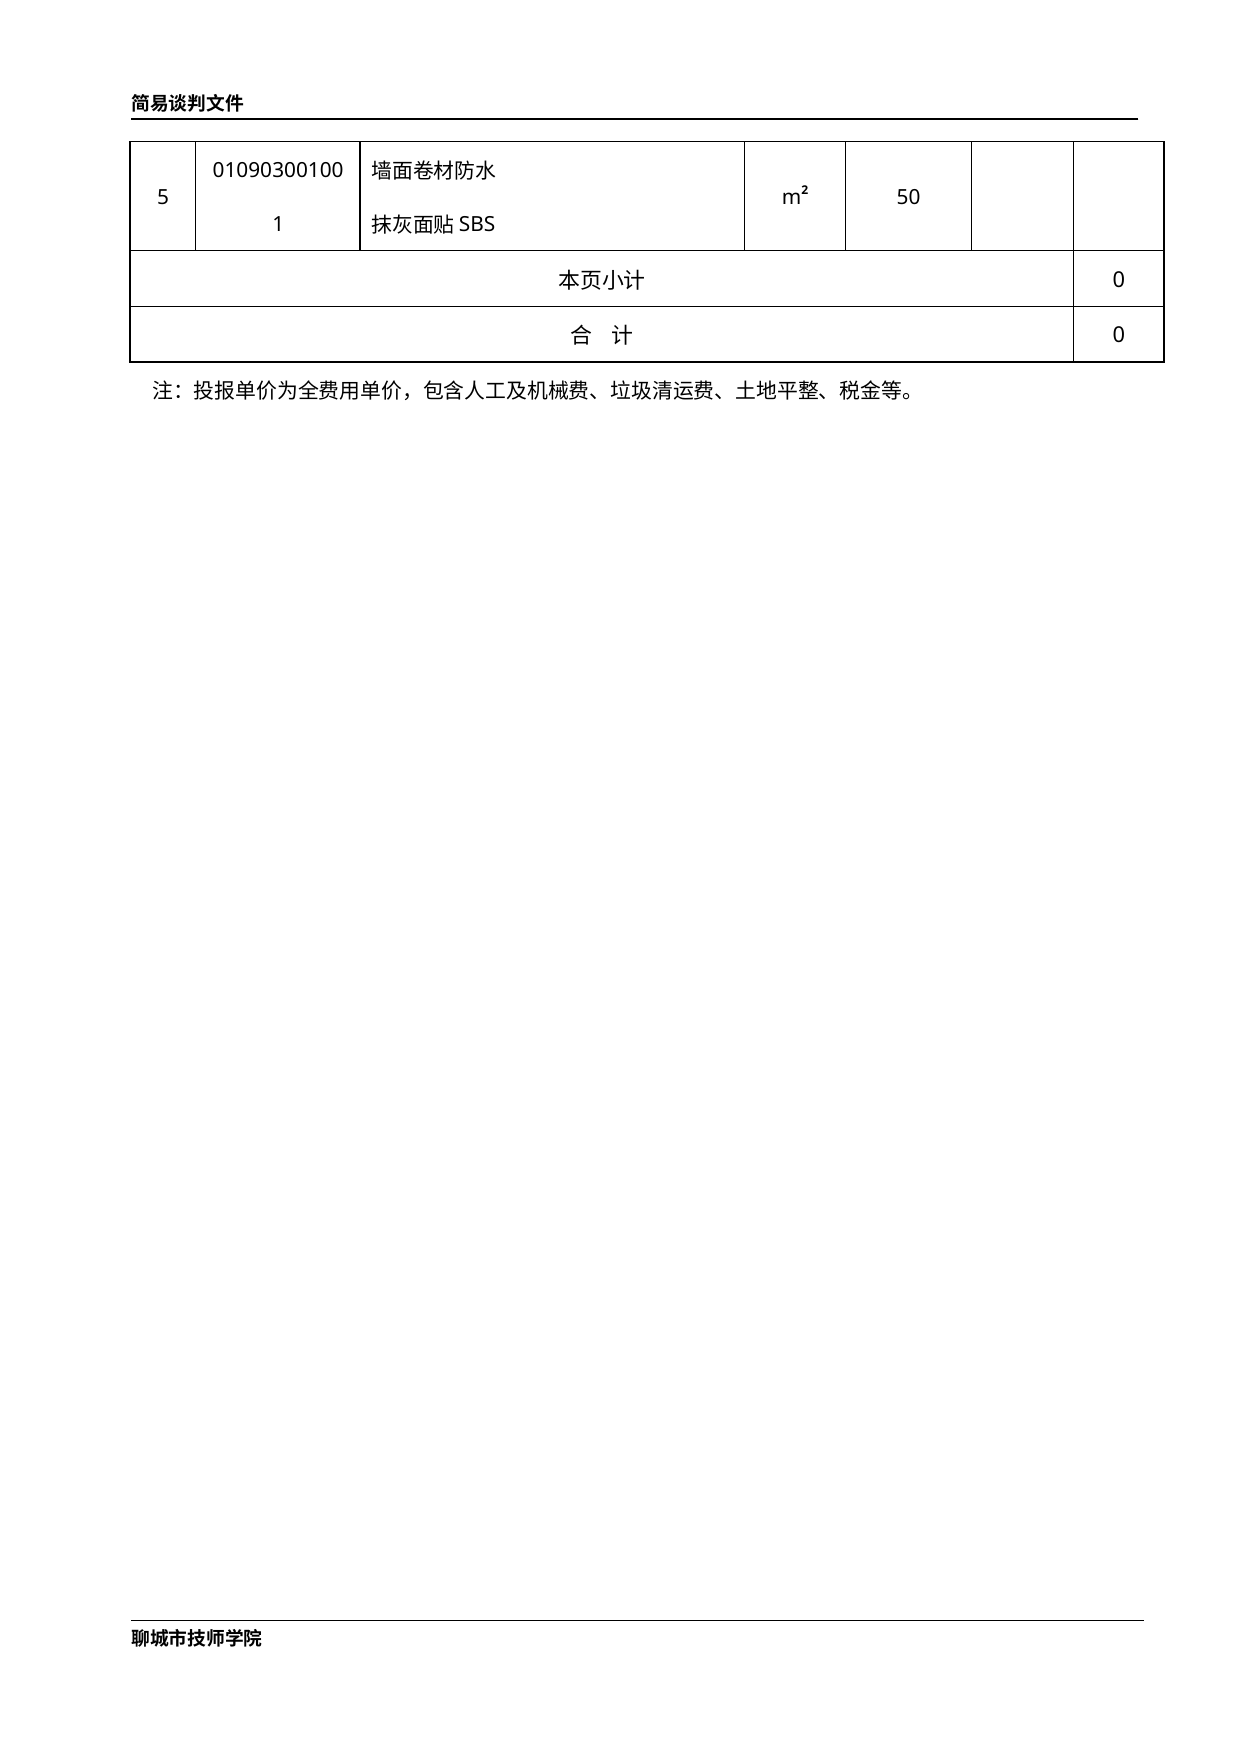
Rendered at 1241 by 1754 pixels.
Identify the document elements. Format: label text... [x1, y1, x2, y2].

table_cell 本页小计 [131, 251, 1073, 306]
table_cell 合 计 [131, 307, 1073, 361]
table_cell m2 [745, 142, 845, 250]
table_cell 墙面卷材防水 抹灰面贴SBS [361, 142, 744, 250]
table_cell 0 [1074, 307, 1163, 361]
table_cell [972, 142, 1073, 250]
table_cell 0 [1074, 251, 1163, 306]
table_cell 50 [846, 142, 971, 250]
text 注：投报单价为全费用单价，包含人工及机械费、垃圾清运费、土地平整、税金等。 [131, 363, 1144, 417]
table_cell 010903001001 [196, 142, 359, 250]
table_cell 5 [131, 142, 195, 250]
table_cell [1074, 142, 1163, 250]
